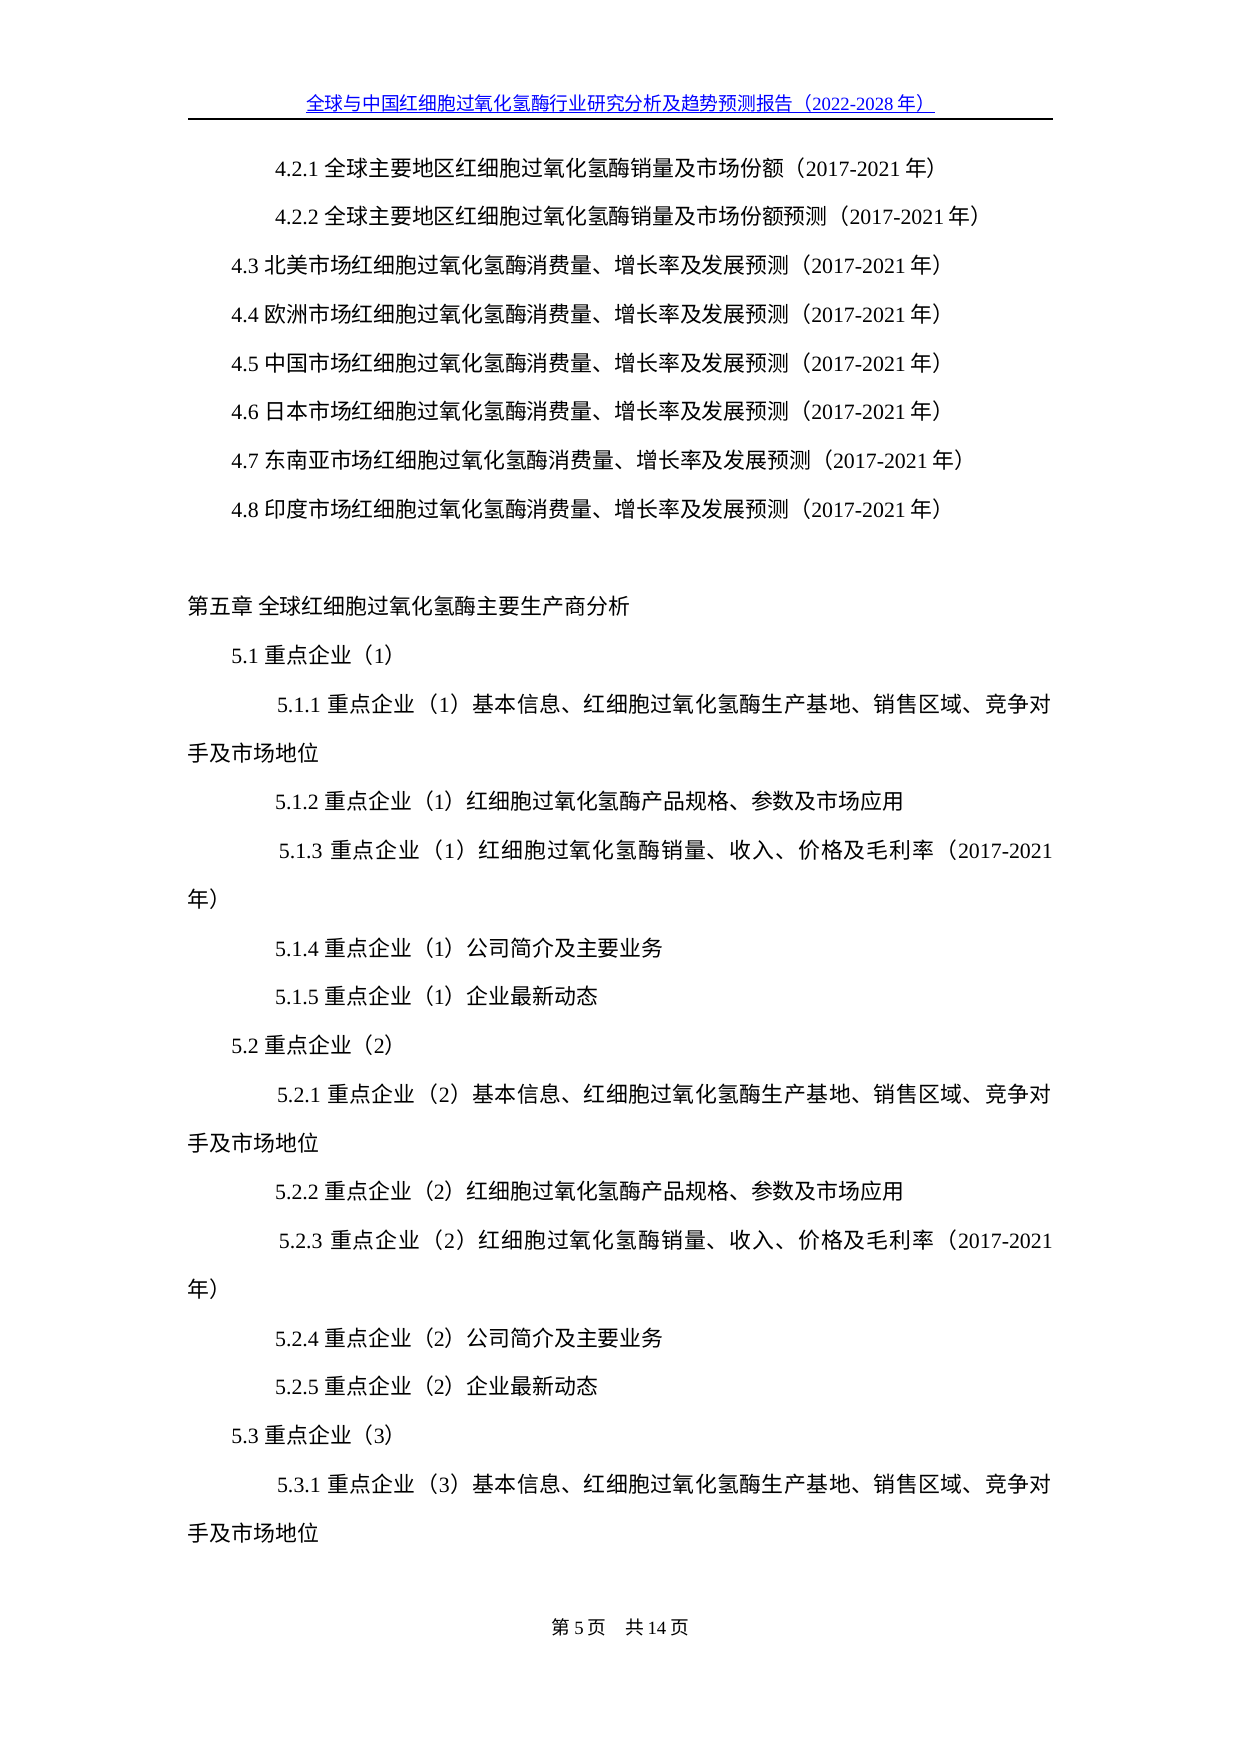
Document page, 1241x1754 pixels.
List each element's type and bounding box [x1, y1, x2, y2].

text [187, 150, 1053, 1548]
